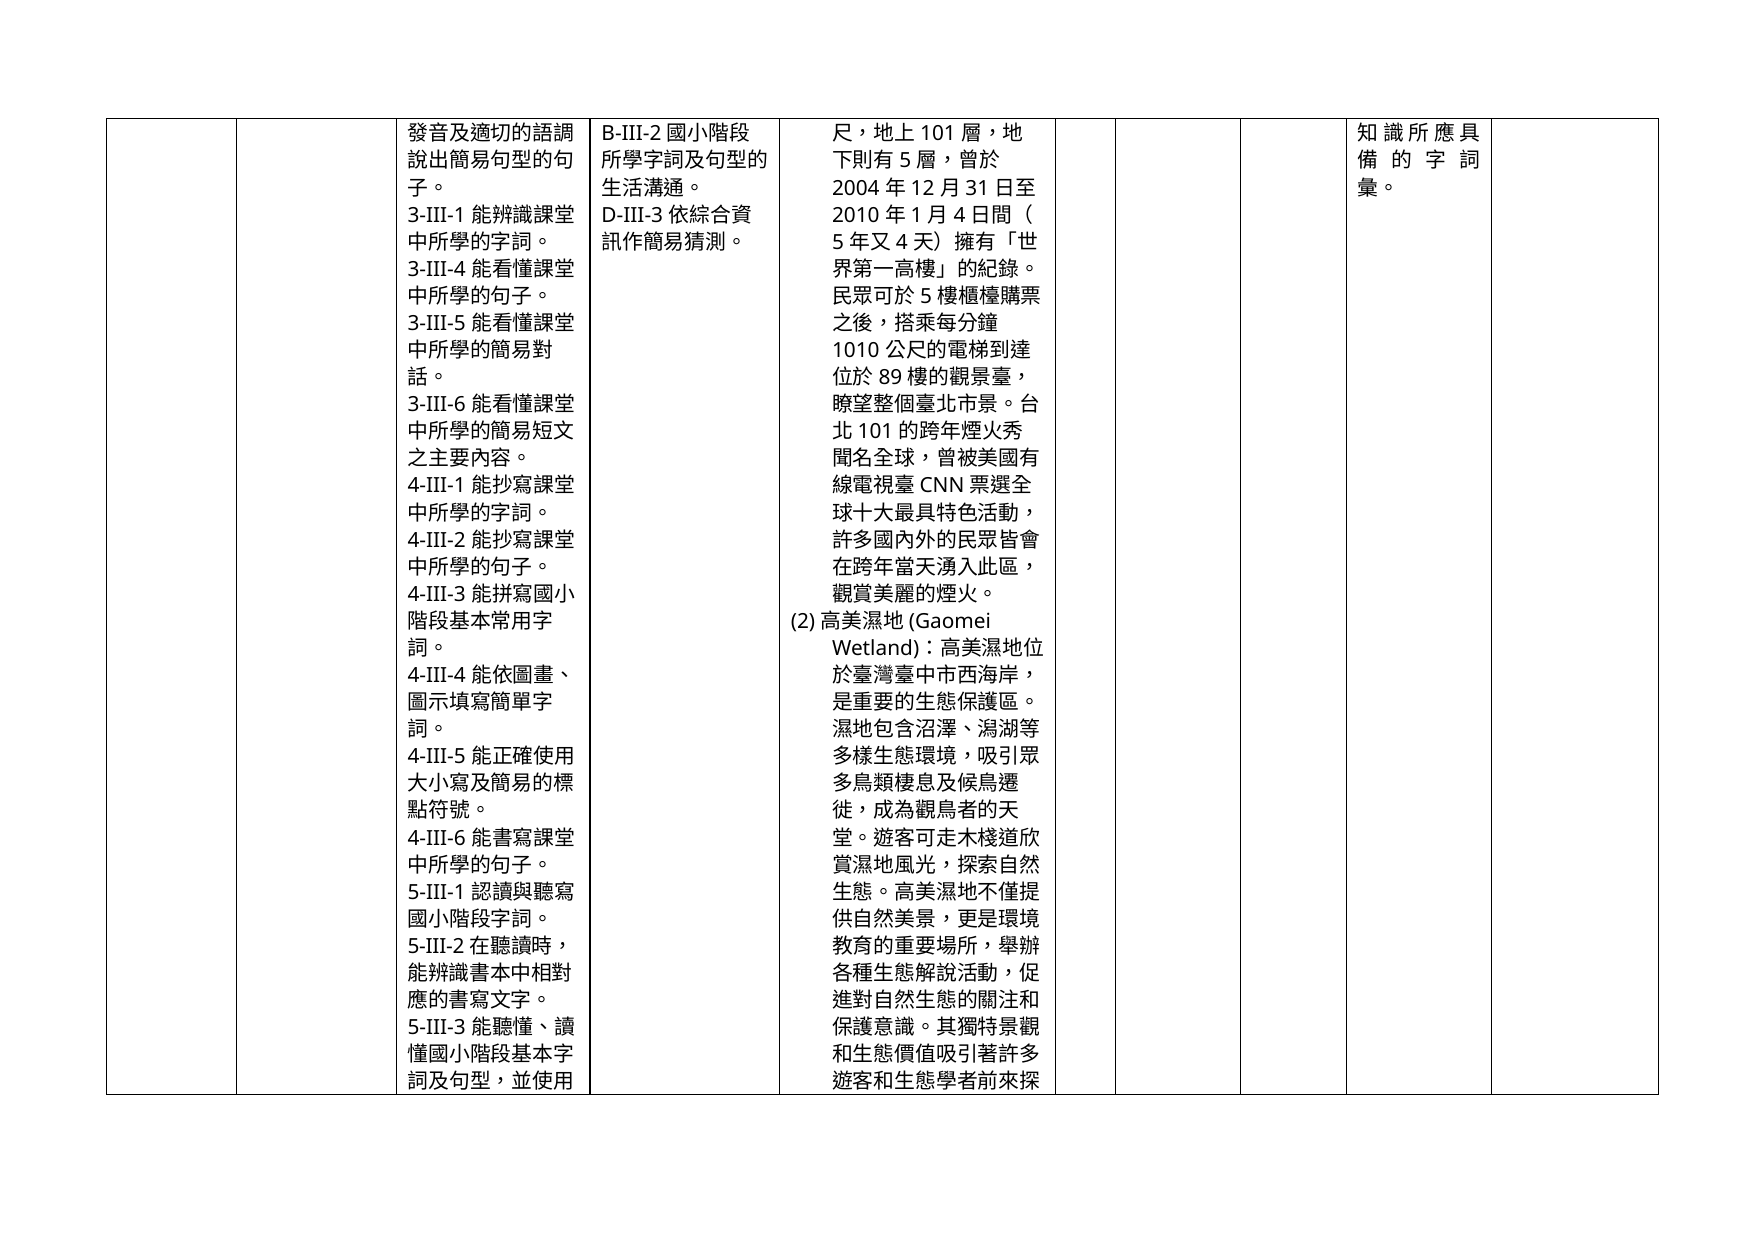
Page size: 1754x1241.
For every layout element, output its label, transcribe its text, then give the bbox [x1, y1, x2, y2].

table_cell 四 [107, 119, 236, 1094]
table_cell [397, 119, 589, 1094]
table_cell [1492, 119, 1658, 1094]
table_cell 2 [1056, 119, 1115, 1094]
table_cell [1241, 119, 1346, 1094]
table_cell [1116, 119, 1240, 1094]
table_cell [591, 119, 779, 1094]
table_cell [237, 119, 396, 1094]
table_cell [1347, 119, 1491, 1094]
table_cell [780, 119, 1055, 1094]
